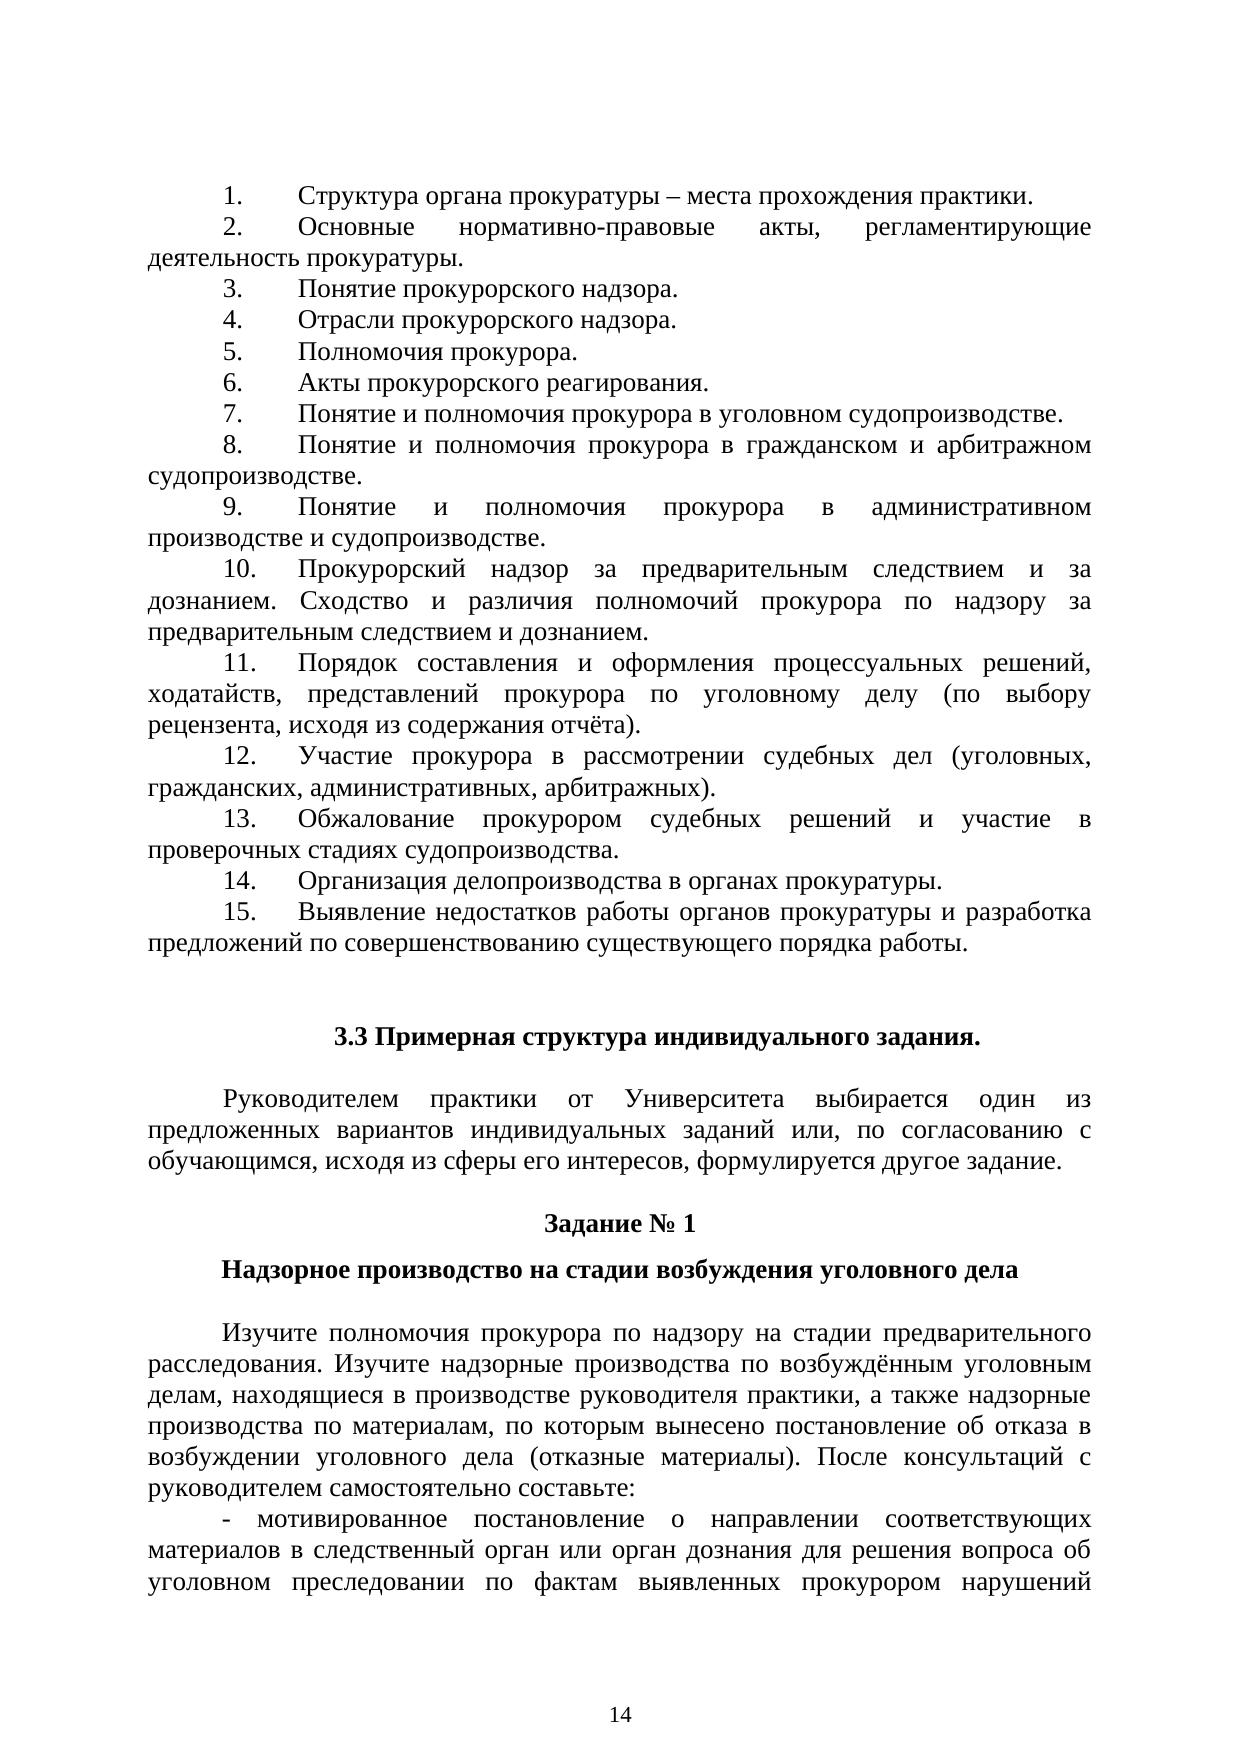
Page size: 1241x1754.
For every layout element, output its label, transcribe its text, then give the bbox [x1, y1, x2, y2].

text 10. Прокурорский надзор за предварительным следствием и за дознанием. Сходство и различия полномочий прокурора по надзору за предварительным следствием и дознанием. [148, 553, 1092, 646]
text Надзорное производство на стадии возбуждения уголовного дела [148, 1253, 1092, 1284]
text 14. Организация делопроизводства в органах прокуратуры. [148, 864, 1092, 895]
text Задание № 1 [148, 1207, 1092, 1238]
text 8. Понятие и полномочия прокурора в гражданском и арбитражном судопроизводстве. [148, 428, 1092, 490]
text 11. Порядок составления и оформления процессуальных решений, ходатайств, представлений прокурора по уголовному делу (по выбору рецензента, исходя из содержания отчёта). [148, 646, 1092, 739]
text 12. Участие прокурора в рассмотрении судебных дел (уголовных, гражданских, административных, арбитражных). [148, 739, 1092, 802]
text 2. Основные нормативно-правовые акты, регламентирующие деятельность прокуратуры. [148, 210, 1092, 272]
text 9. Понятие и полномочия прокурора в административном производстве и судопроизводстве. [148, 490, 1092, 553]
text 15. Выявление недостатков работы органов прокуратуры и разработка предложений по совершенствованию существующего порядка работы. [148, 895, 1092, 957]
text 7. Понятие и полномочия прокурора в уголовном судопроизводстве. [148, 397, 1092, 428]
text 3.3 Примерная структура индивидуального задания. [148, 1020, 1092, 1051]
text 1. Структура органа прокуратуры – места прохождения практики. [148, 179, 1092, 210]
text 6. Акты прокурорского реагирования. [148, 366, 1092, 397]
text Руководителем практики от Университета выбирается один из предложенных вариантов индивидуальных заданий или, по согласованию с обучающимся, исходя из сферы его интересов, формулируется другое задание. [148, 1082, 1092, 1176]
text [148, 1502, 1092, 1596]
text 3. Понятие прокурорского надзора. [148, 272, 1092, 303]
text 4. Отрасли прокурорского надзора. [148, 303, 1092, 334]
text 5. Полномочия прокурора. [148, 334, 1092, 366]
text 13. Обжалование прокурором судебных решений и участие в проверочных стадиях судопроизводства. [148, 802, 1092, 864]
text Изучите полномочия прокурора по надзору на стадии предварительного расследования. Изучите надзорные производства по возбуждённым уголовным делам, находящиеся в производстве руководителя практики, а также надзорные производства по материалам, по которым вынесено постановление об отказа в возбуждении уголовного дела (отказные материалы). После консультаций с руководителем самостоятельно составьте: [148, 1316, 1092, 1502]
